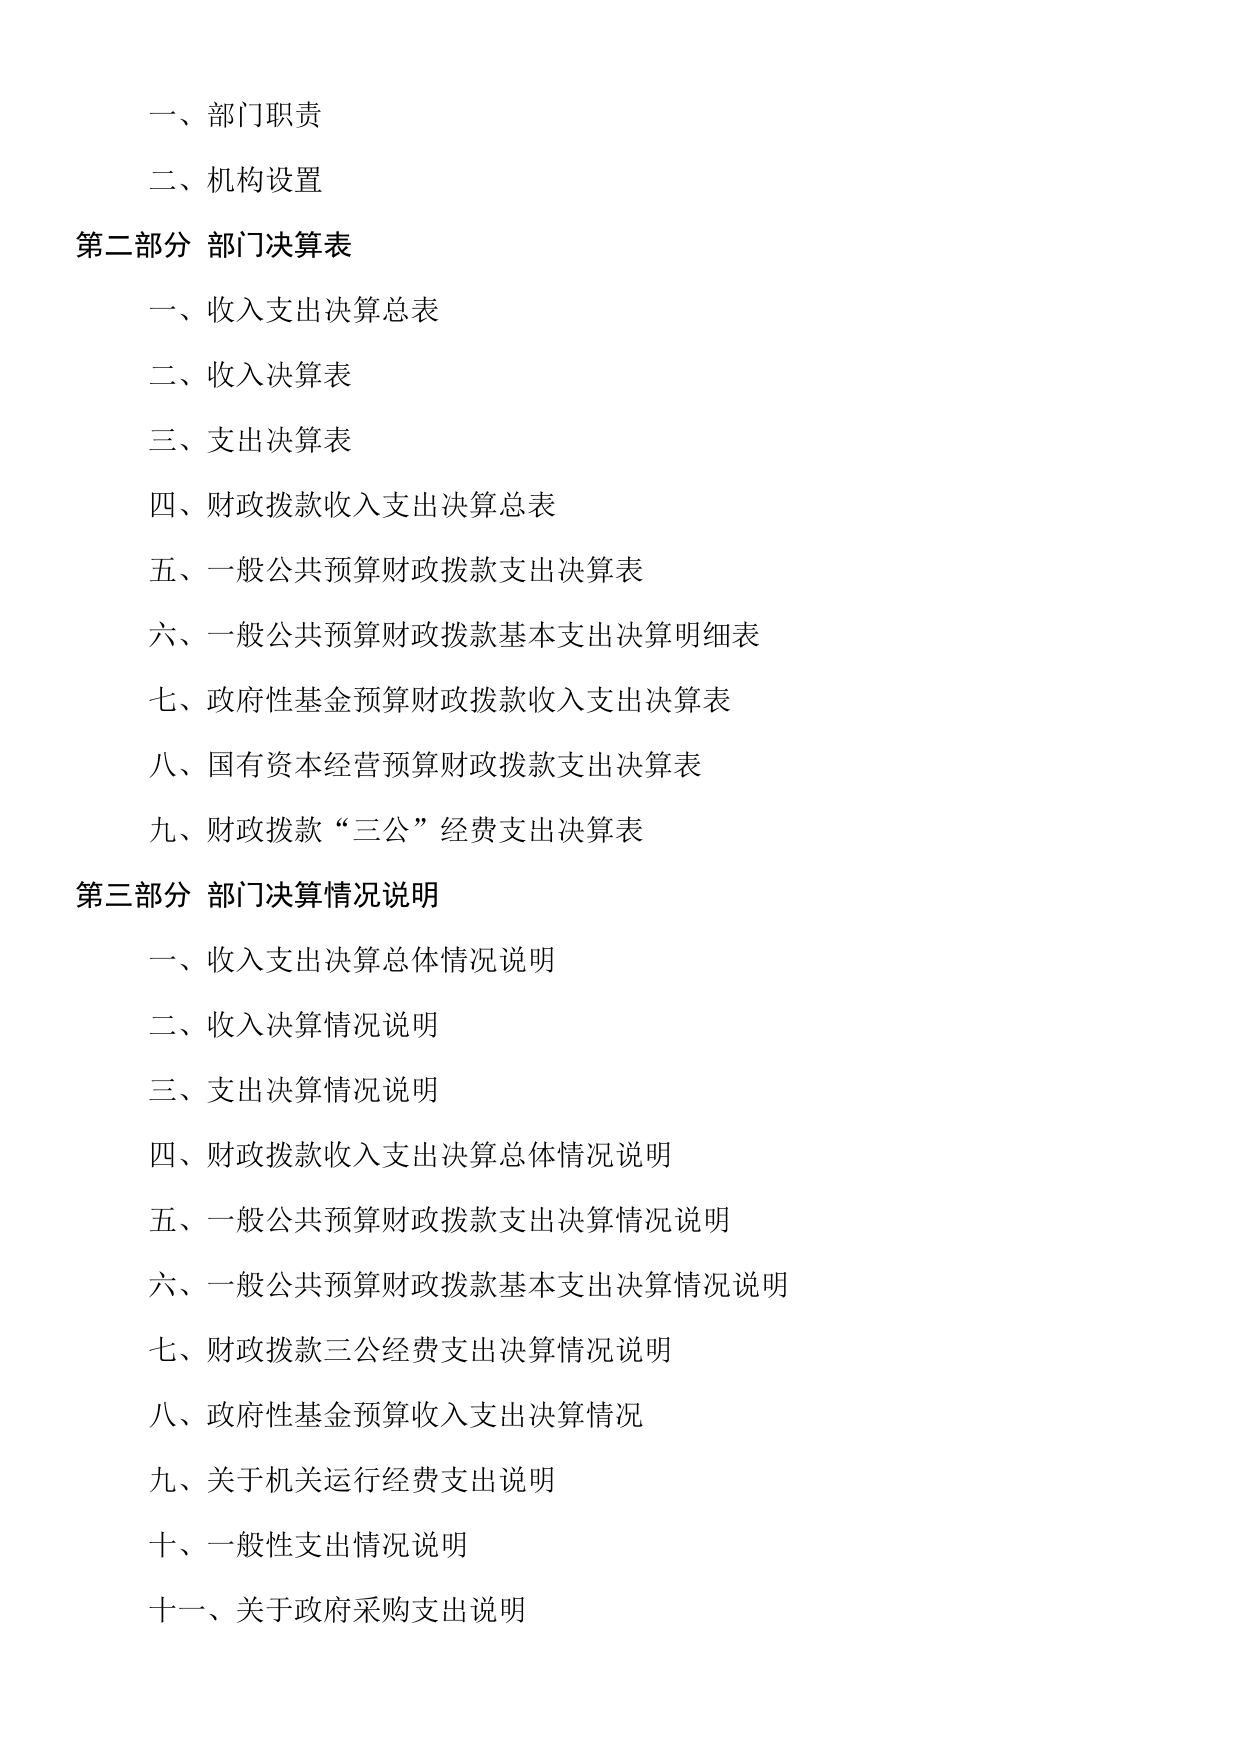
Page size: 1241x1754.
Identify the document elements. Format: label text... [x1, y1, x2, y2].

text 一、部门职责 [75, 81, 1165, 146]
text 六、一般公共预算财政拨款基本支出决算情况说明 [75, 1251, 1165, 1316]
text 十一、关于政府采购支出说明 [75, 1576, 1165, 1641]
text 五、一般公共预算财政拨款支出决算情况说明 [75, 1186, 1165, 1251]
text 七、政府性基金预算财政拨款收入支出决算表 [75, 666, 1165, 731]
text 第二部分 部门决算表 [75, 211, 1165, 276]
text 四、财政拨款收入支出决算总体情况说明 [75, 1121, 1165, 1186]
text 一、收入支出决算总体情况说明 [75, 926, 1165, 991]
text 九、财政拨款“三公”经费支出决算表 [75, 796, 1165, 861]
text 一、收入支出决算总表 [75, 276, 1165, 341]
text 二、收入决算表 [75, 341, 1165, 406]
text 第三部分 部门决算情况说明 [75, 861, 1165, 926]
text 八、政府性基金预算收入支出决算情况 [75, 1381, 1165, 1446]
text 四、财政拨款收入支出决算总表 [75, 471, 1165, 536]
text 六、一般公共预算财政拨款基本支出决算明细表 [75, 601, 1165, 666]
text 三、支出决算情况说明 [75, 1056, 1165, 1121]
text 二、收入决算情况说明 [75, 991, 1165, 1056]
text 八、国有资本经营预算财政拨款支出决算表 [75, 731, 1165, 796]
text 七、财政拨款三公经费支出决算情况说明 [75, 1316, 1165, 1381]
text 二、机构设置 [75, 146, 1165, 211]
text 三、支出决算表 [75, 406, 1165, 471]
text 九、关于机关运行经费支出说明 [75, 1446, 1165, 1511]
text 五、一般公共预算财政拨款支出决算表 [75, 536, 1165, 601]
text 十、一般性支出情况说明 [75, 1511, 1165, 1576]
